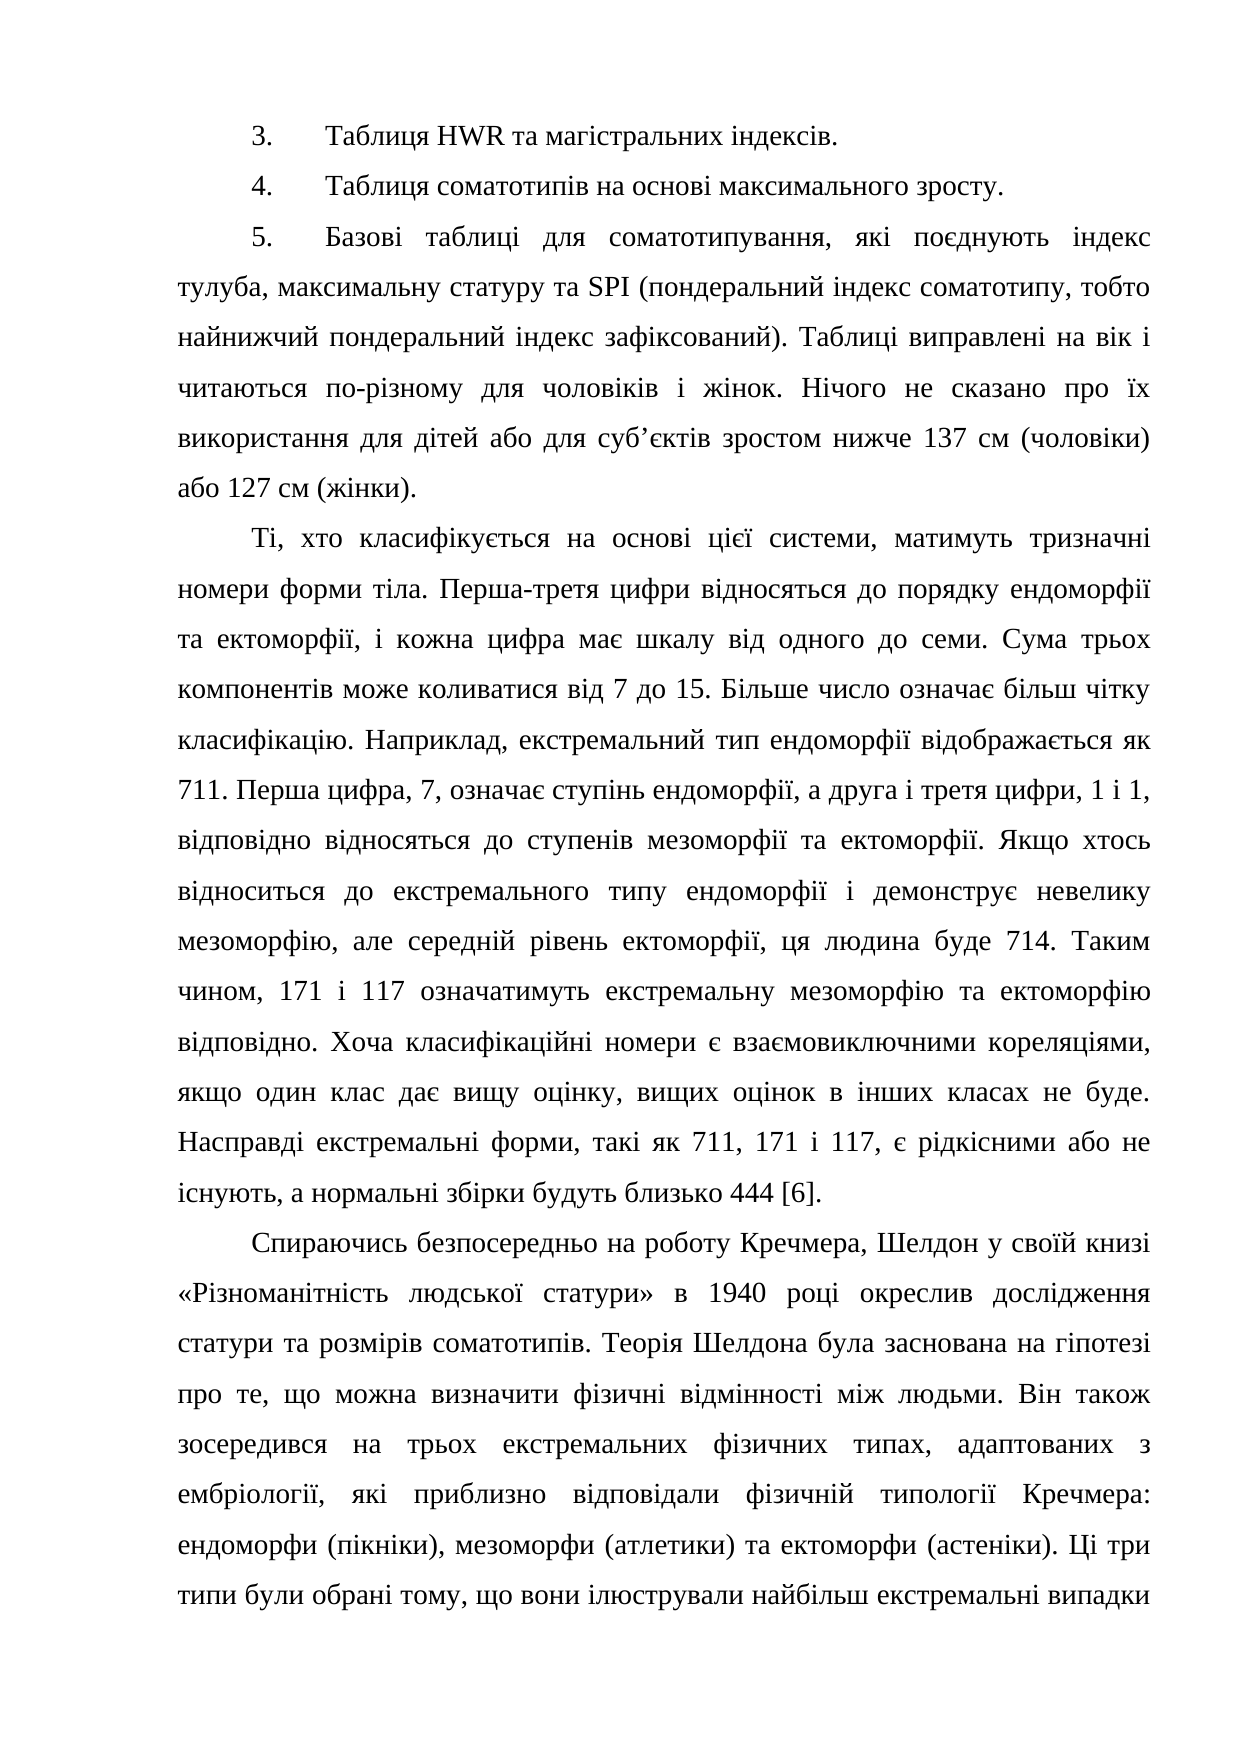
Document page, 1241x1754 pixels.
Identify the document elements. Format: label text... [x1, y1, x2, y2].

text 3. Таблиця HWR та магістральних індексів. [177, 118, 1152, 152]
text 5. Базові таблиці для соматотипування, які поєднують індекс тулуба, максимальну статуру та SPI (пондеральний індекс соматотипу, тобто найнижчий пондеральний індекс зафіксований). Таблиці виправлені на вік і читаються по-різному для чоловіків і жінок. Нічого не сказано про їх використання для дітей або для суб’єктів зростом нижче 137 см (чоловіки) або 127 см (жінки). [177, 219, 1152, 504]
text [177, 1225, 1152, 1611]
text 4. Таблиця соматотипів на основі максимального зросту. [177, 168, 1152, 202]
text Ті, хто класифікується на основі цієї системи, матимуть тризначні номери форми тіла. Перша-третя цифри відносяться до порядку ендоморфії та ектоморфії, і кожна цифра має шкалу від одного до семи. Сума трьох компонентів може коливатися від 7 до 15. Більше число означає більш чітку класифікацію. Наприклад, екстремальний тип ендоморфії відображається як 711. Перша цифра, 7, означає ступінь ендоморфії, а друга і третя цифри, 1 і 1, відповідно відносяться до ступенів мезоморфії та ектоморфії. Якщо хтось відноситься до екстремального типу ендоморфії і демонструє невелику мезоморфію, але середній рівень ектоморфії, ця людина буде 714. Таким чином, 171 і 117 означатимуть екстремальну мезоморфію та ектоморфію відповідно. Хоча класифікаційні номери є взаємовиключними кореляціями, якщо один клас дає вищу оцінку, вищих оцінок в інших класах не буде. Насправді екстремальні форми, такі як 711, 171 і 117, є рідкісними або не існують, а нормальні збірки будуть близько 444 [6]. [177, 521, 1152, 1208]
